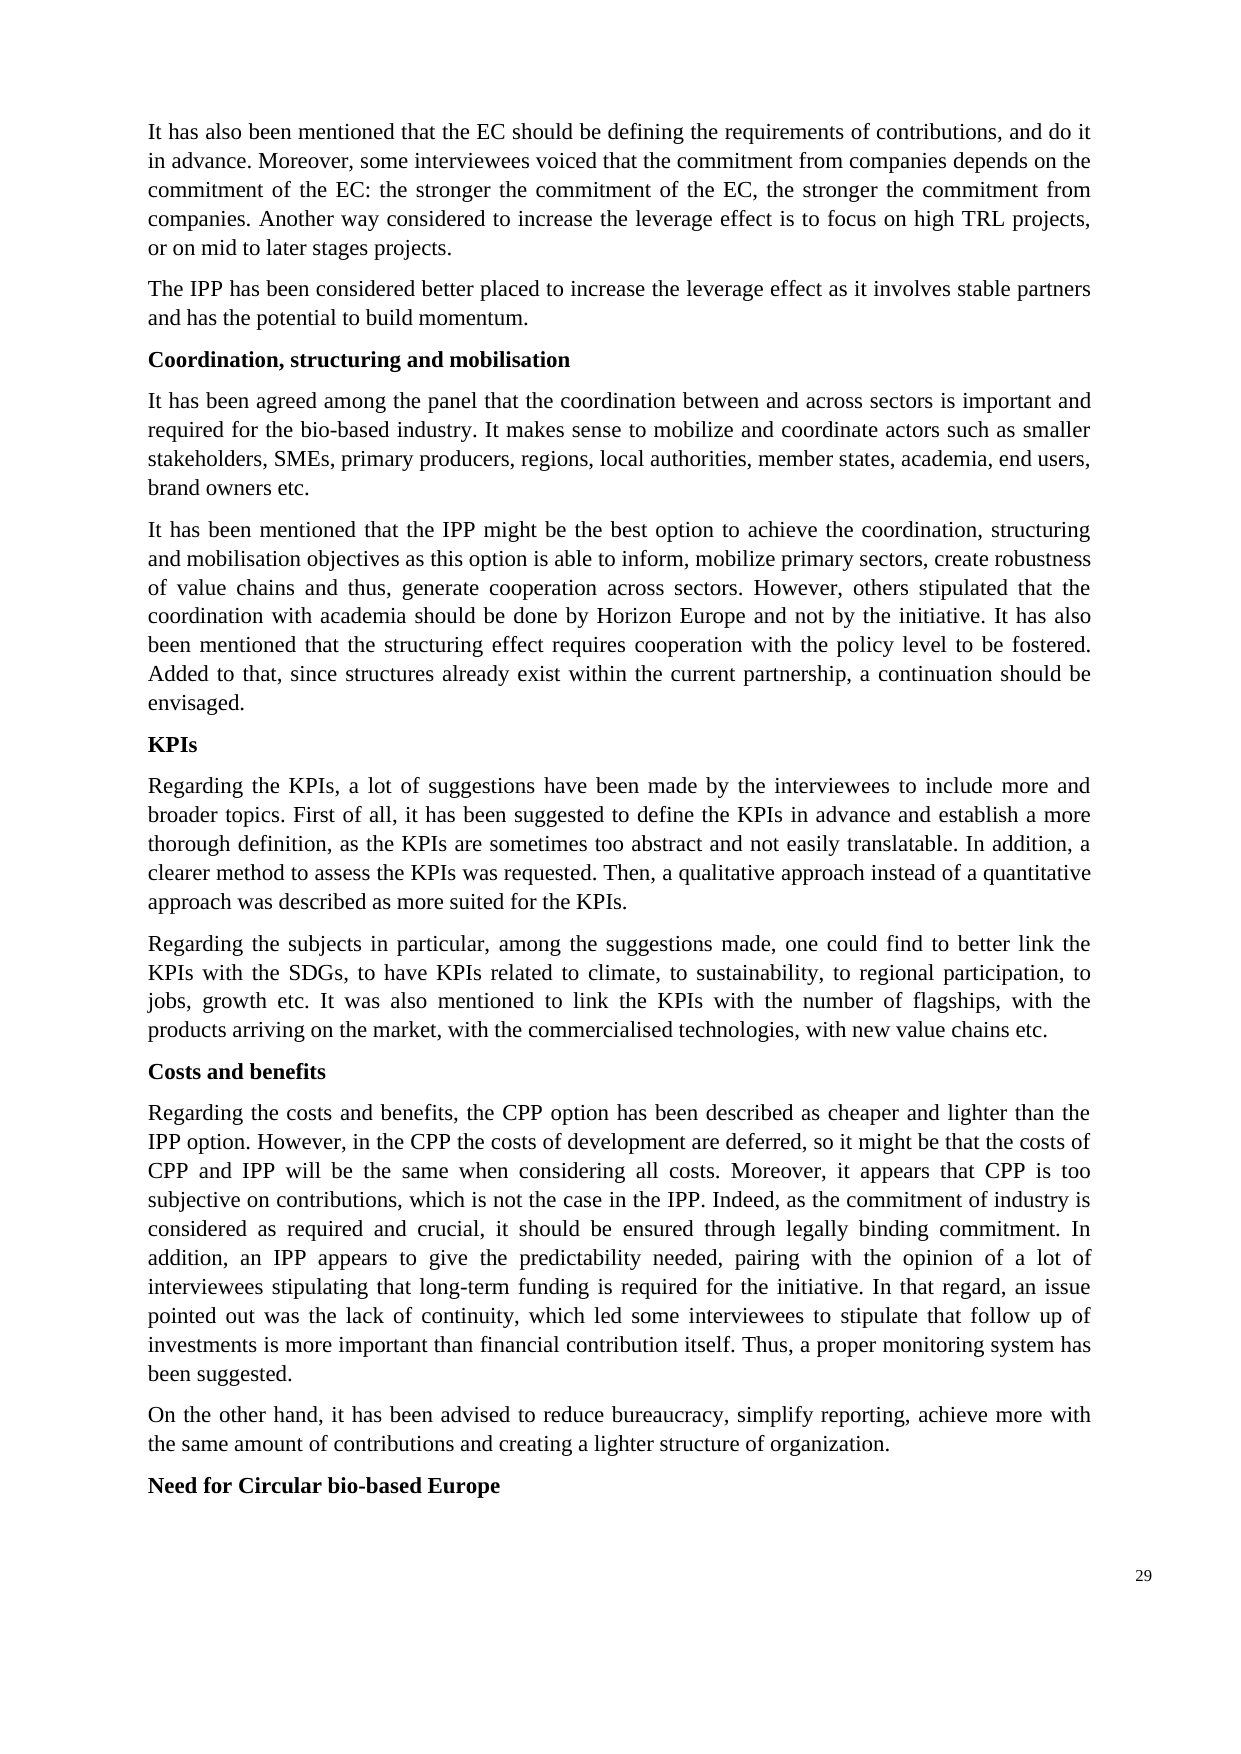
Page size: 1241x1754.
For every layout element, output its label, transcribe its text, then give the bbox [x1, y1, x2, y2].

text The IPP has been considered better placed to increase the leverage effect as it involves stable partners and has the potential to build momentum. [148, 275, 1093, 331]
text Regarding the subjects in particular, among the suggestions made, one could find to better link the KPIs with the SDGs, to have KPIs related to climate, to sustainability, to regional participation, to jobs, growth etc. It was also mentioned to link the KPIs with the number of flagships, with the products arriving on the market, with the commercialised technologies, with new value chains etc. [148, 929, 1093, 1043]
text On the other hand, it has been advised to reduce bureaucracy, simplify reporting, achieve more with the same amount of contributions and creating a lighter structure of organization. [148, 1401, 1093, 1457]
text It has been agreed among the panel that the coordination between and across sectors is important and required for the bio-based industry. It makes sense to mobilize and coordinate actors such as smaller stakeholders, SMEs, primary producers, regions, local authorities, member states, academia, end users, brand owners etc. [148, 387, 1093, 501]
text Coordination, structuring and mobilisation [148, 346, 1093, 372]
text KPIs [148, 731, 1093, 757]
text It has also been mentioned that the EC should be defining the requirements of contributions, and do it in advance. Moreover, some interviewees voiced that the commitment from companies depends on the commitment of the EC: the stronger the commitment of the EC, the stronger the commitment from companies. Another way considered to increase the leverage effect is to focus on high TRL projects, or on mid to later stages projects. [148, 118, 1093, 260]
text It has been mentioned that the IPP might be the best option to achieve the coordination, structuring and mobilisation objectives as this option is able to inform, mobilize primary sectors, create robustness of value chains and thus, generate cooperation across sectors. However, others stipulated that the coordination with academia should be done by Horizon Europe and not by the initiative. It has also been mentioned that the structuring effect requires cooperation with the policy level to be fostered. Added to that, since structures already exist within the current partnership, a continuation should be envisaged. [148, 516, 1093, 716]
text Need for Circular bio-based Europe [148, 1472, 1093, 1498]
text Regarding the costs and benefits, the CPP option has been described as cheaper and lighter than the IPP option. However, in the CPP the costs of development are deferred, so it might be that the costs of CPP and IPP will be the same when considering all costs. Moreover, it appears that CPP is too subjective on contributions, which is not the case in the IPP. Indeed, as the commitment of industry is considered as required and crucial, it should be ensured through legally binding commitment. In addition, an IPP appears to give the predictability needed, pairing with the opinion of a lot of interviewees stipulating that long-term funding is required for the initiative. In that regard, an issue pointed out was the lack of continuity, which led some interviewees to stipulate that follow up of investments is more important than financial contribution itself. Thus, a proper monitoring system has been suggested. [148, 1099, 1093, 1386]
text Regarding the KPIs, a lot of suggestions have been made by the interviewees to include more and broader topics. First of all, it has been suggested to define the KPIs in advance and establish a more thorough definition, as the KPIs are sometimes too abstract and not easily translatable. In addition, a clearer method to assess the KPIs was requested. Then, a qualitative approach instead of a quantitative approach was described as more suited for the KPIs. [148, 772, 1093, 914]
text Costs and benefits [148, 1058, 1093, 1084]
